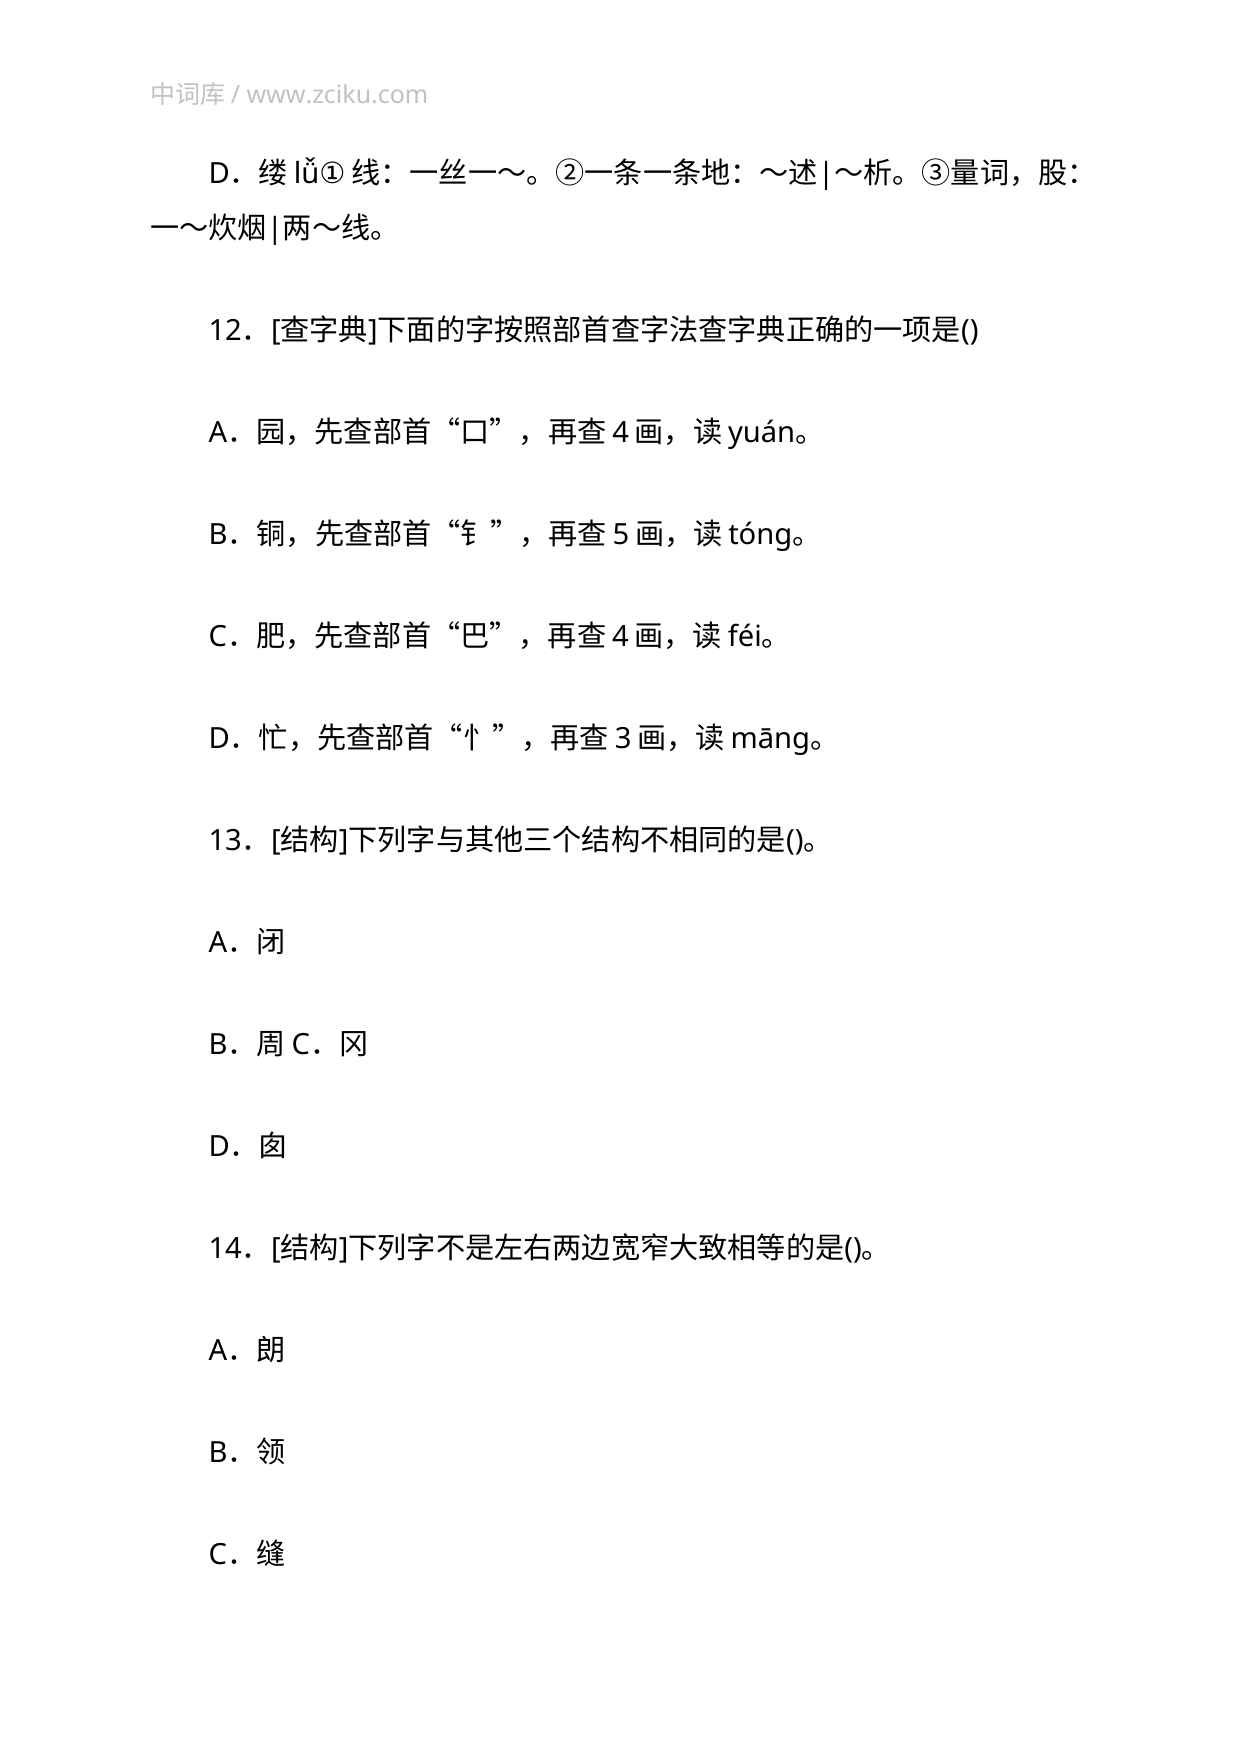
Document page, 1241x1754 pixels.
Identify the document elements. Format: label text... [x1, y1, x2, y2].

text 13．[结构]下列字与其他三个结构不相同的是()。 [150, 817, 1090, 859]
text C．肥，先查部首“巴”，再查4画，读féi。 [150, 613, 1090, 655]
text 14．[结构]下列字不是左右两边宽窄大致相等的是()。 [150, 1225, 1090, 1267]
text A．园，先查部首“口”，再查4画，读yuán。 [150, 409, 1090, 451]
text A．朗 [150, 1327, 1090, 1369]
text D．缕lǚ①线：一丝一～。②一条一条地：～述|～析。③量词，股：一～炊烟|两～线。 [150, 150, 1090, 247]
text 12．[查字典]下面的字按照部首查字法查字典正确的一项是() [150, 307, 1090, 349]
text B．领 [150, 1429, 1090, 1471]
text B．周C．冈 [150, 1021, 1090, 1063]
text B．铜，先查部首“钅”，再查5画，读tóng。 [150, 511, 1090, 553]
text A．闭 [150, 919, 1090, 961]
text C．缝 [150, 1531, 1090, 1573]
text D．囱 [150, 1123, 1090, 1165]
text D．忙，先查部首“忄”，再查3画，读māng。 [150, 715, 1090, 757]
